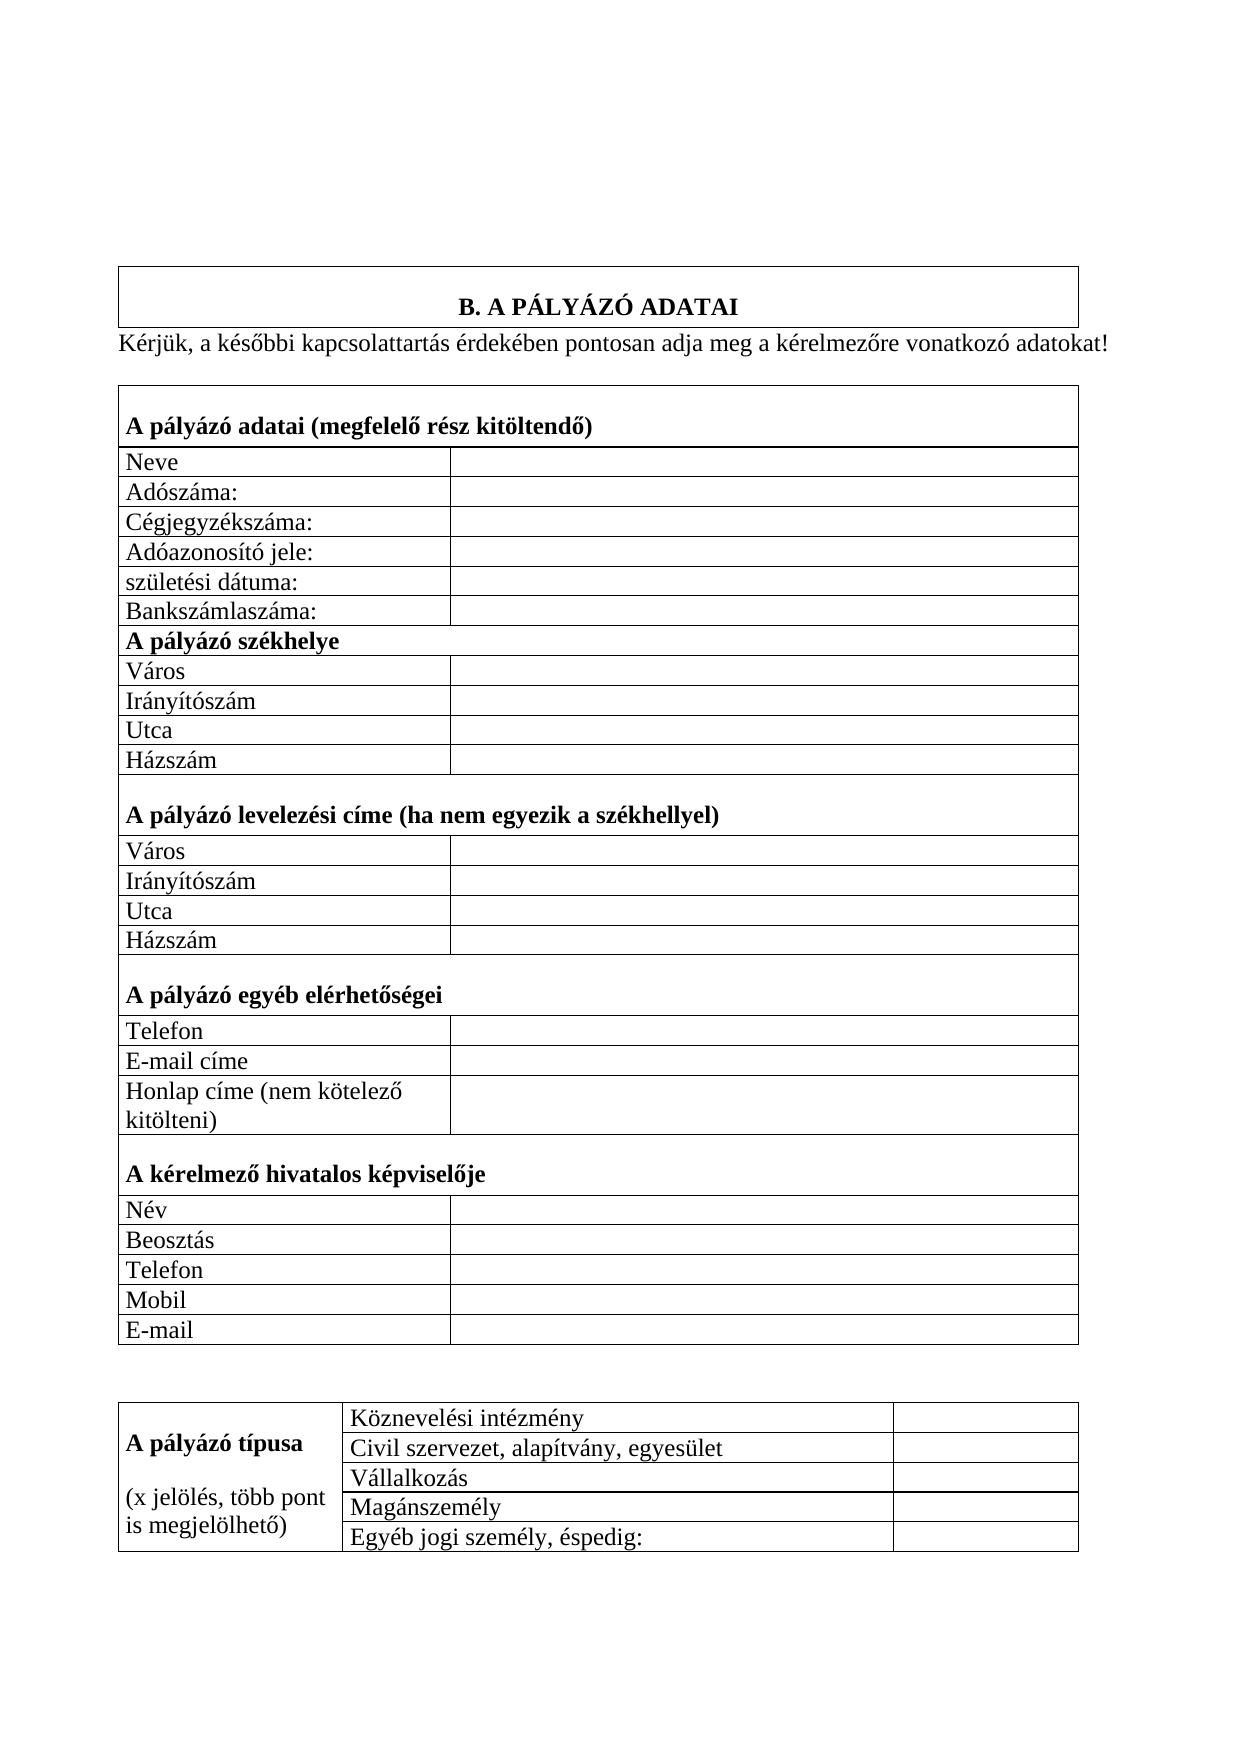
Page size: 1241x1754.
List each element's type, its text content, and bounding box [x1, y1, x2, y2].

table_cell [451, 537, 1078, 566]
table_cell Honlap címe (nem kötelező kitölteni) [119, 1076, 450, 1133]
table_cell [451, 1046, 1078, 1075]
table_cell A kérelmező hivatalos képviselője [119, 1135, 1078, 1194]
table_cell [451, 567, 1078, 595]
table_cell Irányítószám [119, 866, 450, 895]
table_cell A pályázó levelezési címe (ha nem egyezik a székhellyel) [119, 775, 1078, 835]
table_cell A pályázó egyéb elérhetőségei [119, 955, 1078, 1015]
table_cell Házszám [119, 745, 450, 774]
table_cell [894, 1463, 1078, 1491]
table_cell [451, 477, 1078, 506]
table_cell Mobil [119, 1285, 450, 1314]
table_header A pályázó típusa (x jelölés, több pont is megjelölhető) [119, 1403, 342, 1551]
table_cell [451, 1196, 1078, 1224]
table_cell [451, 656, 1078, 685]
table_cell Adóazonosító jele: [119, 537, 450, 566]
table_cell Telefon [119, 1255, 450, 1284]
table_cell [451, 896, 1078, 924]
table_cell Egyéb jogi személy, éspedig: [343, 1522, 893, 1551]
table_cell Adószáma: [119, 477, 450, 506]
table_header B. A PÁLYÁZÓ ADATAI [119, 267, 1078, 327]
table_cell [451, 1016, 1078, 1045]
table_cell E-mail címe [119, 1046, 450, 1075]
table_header [894, 1403, 1078, 1432]
table_cell [451, 686, 1078, 714]
table_cell A pályázó székhelye [119, 626, 1078, 655]
table_cell [894, 1433, 1078, 1462]
table_cell [451, 836, 1078, 865]
table_cell [451, 596, 1078, 625]
table_header Köznevelési intézmény [343, 1403, 893, 1432]
table_cell Utca [119, 716, 450, 744]
text Kérjük, a későbbi kapcsolattartás érdekében pontosan adja meg a kérelmezőre vonatkozó adatokat! [118, 328, 1122, 357]
table_cell [451, 716, 1078, 744]
table_cell születési dátuma: [119, 567, 450, 595]
table_cell Beosztás [119, 1225, 450, 1254]
table_cell Cégjegyzékszáma: [119, 507, 450, 536]
table_cell Név [119, 1196, 450, 1224]
table_cell [451, 1076, 1078, 1133]
table_cell [451, 926, 1078, 954]
table_cell Vállalkozás [343, 1463, 893, 1491]
table_cell [451, 1315, 1078, 1343]
table_cell Neve [119, 448, 450, 476]
table_cell Bankszámlaszáma: [119, 596, 450, 625]
table_cell Civil szervezet, alapítvány, egyesület [343, 1433, 893, 1462]
table_header A pályázó adatai (megfelelő rész kitöltendő) [119, 386, 1078, 446]
table_cell Város [119, 656, 450, 685]
table_cell Utca [119, 896, 450, 924]
table_cell [451, 448, 1078, 476]
table_cell [451, 745, 1078, 774]
table_cell [451, 1255, 1078, 1284]
table_cell Irányítószám [119, 686, 450, 714]
table_cell [451, 507, 1078, 536]
table_cell [894, 1493, 1078, 1521]
table_cell Magánszemély [343, 1493, 893, 1521]
table_cell [451, 866, 1078, 895]
table_cell Házszám [119, 926, 450, 954]
table_cell E-mail [119, 1315, 450, 1343]
table_cell [451, 1225, 1078, 1254]
table_cell [894, 1522, 1078, 1551]
table_cell Telefon [119, 1016, 450, 1045]
table_cell Város [119, 836, 450, 865]
table_cell [451, 1285, 1078, 1314]
